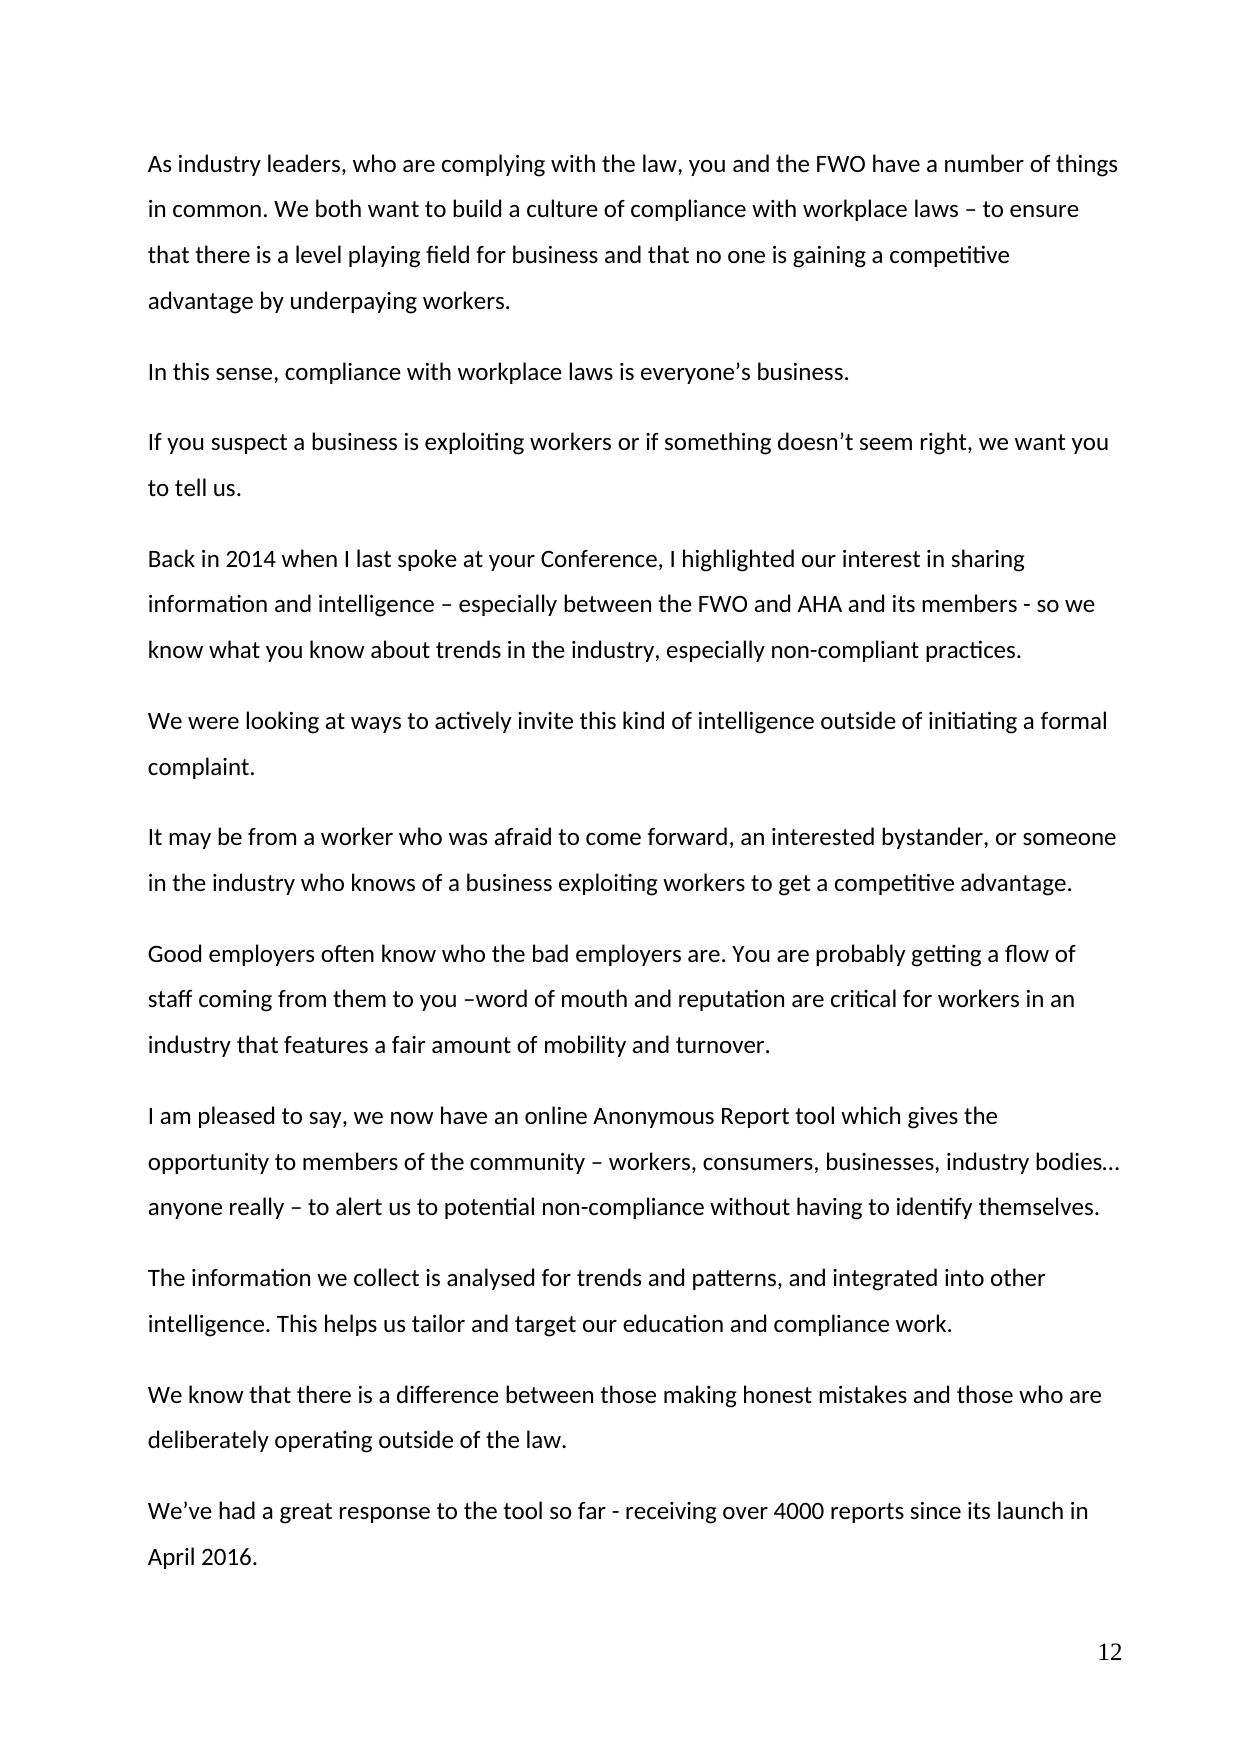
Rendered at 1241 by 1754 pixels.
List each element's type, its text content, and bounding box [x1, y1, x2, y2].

text As industry leaders, who are complying with the law, you and the FWO have a number of things in common. We both want to build a culture of compliance with workplace laws – to ensure that there is a level playing field for business and that no one is gaining a competitive advantage by underpaying workers. [148, 148, 1122, 315]
text The information we collect is analysed for trends and patterns, and integrated into other intelligence. This helps us tailor and target our education and compliance work. [148, 1262, 1122, 1338]
text In this sense, compliance with workplace laws is everyone’s business. [148, 356, 1122, 386]
text It may be from a worker who was afraid to come forward, an interested bystander, or someone in the industry who knows of a business exploiting workers to get a competitive advantage. [148, 821, 1122, 898]
text We know that there is a difference between those making honest mistakes and those who are deliberately operating outside of the law. [148, 1379, 1122, 1455]
text Good employers often know who the bad employers are. You are probably getting a flow of staff coming from them to you –word of mouth and reputation are critical for workers in an industry that features a fair amount of mobility and turnover. [148, 938, 1122, 1060]
text We were looking at ways to actively invite this kind of intelligence outside of initiating a formal complaint. [148, 705, 1122, 781]
text I am pleased to say, we now have an online Anonymous Report tool which gives the opportunity to members of the community – workers, consumers, businesses, industry bodies… anyone really – to alert us to potential non-compliance without having to identify themselves. [148, 1100, 1122, 1222]
text If you suspect a business is exploiting workers or if something doesn’t seem right, we want you to tell us. [148, 426, 1122, 503]
text Back in 2014 when I last spoke at your Conference, I highlighted our interest in sharing information and intelligence – especially between the FWO and AHA and its members - so we know what you know about trends in the industry, especially non-compliant practices. [148, 543, 1122, 665]
text We’ve had a great response to the tool so far - receiving over 4000 reports since its launch in April 2016. [148, 1495, 1122, 1571]
